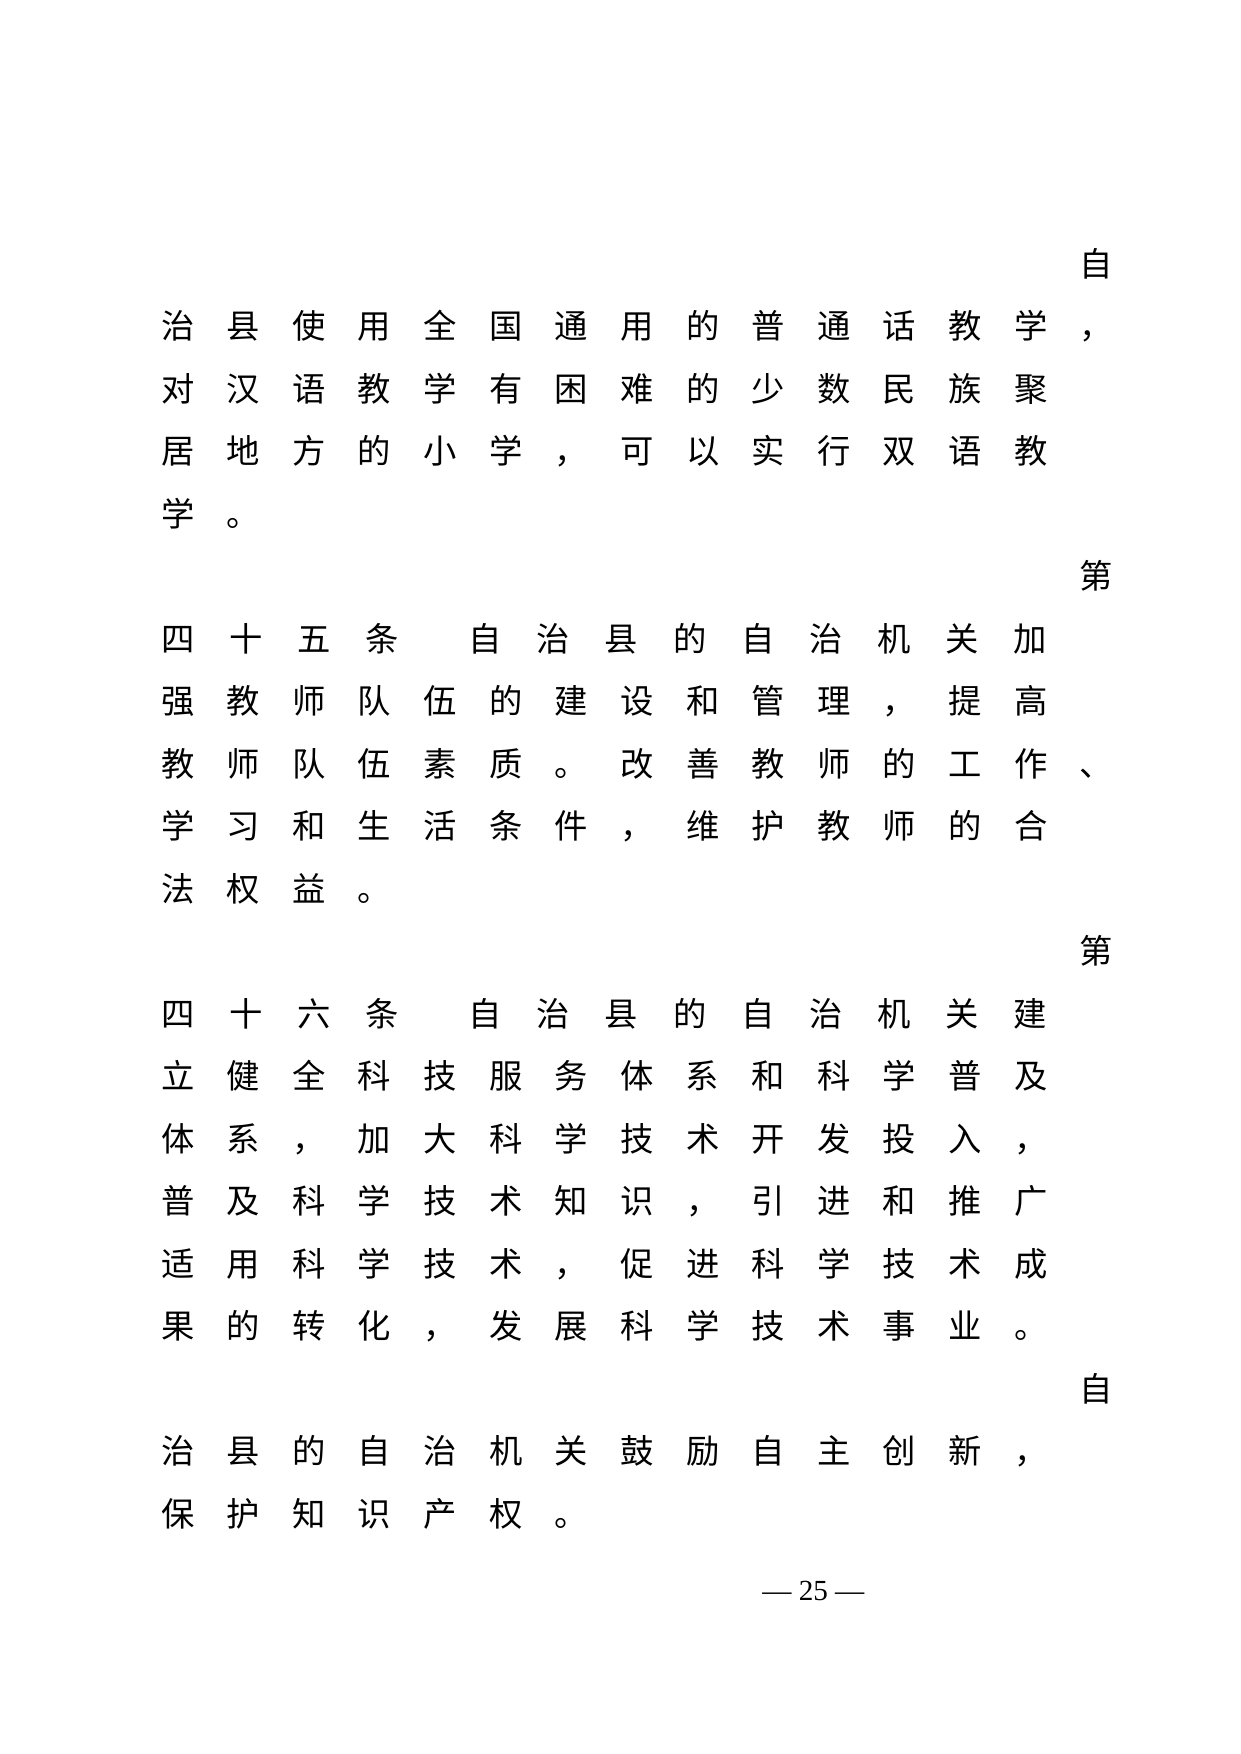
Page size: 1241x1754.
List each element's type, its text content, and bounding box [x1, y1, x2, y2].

text 第四十五条 自治县的自治机关加强教师队伍的建设和管理，提高教师队伍素质。改善教师的工作、学习和生活条件，维护教师的合法权益。 [161, 543, 1079, 918]
text 第四十六条 自治县的自治机关建立健全科技服务体系和科学普及体系，加大科学技术开发投入，普及科学技术知识，引进和推广适用科学技术，促进科学技术成果的转化，发展科学技术事业。 [161, 918, 1079, 1356]
text 自治县的自治机关鼓励自主创新，保护知识产权。 [161, 1356, 1079, 1543]
text 自治县使用全国通用的普通话教学，对汉语教学有困难的少数民族聚居地方的小学，可以实行双语教学。 [161, 231, 1079, 543]
